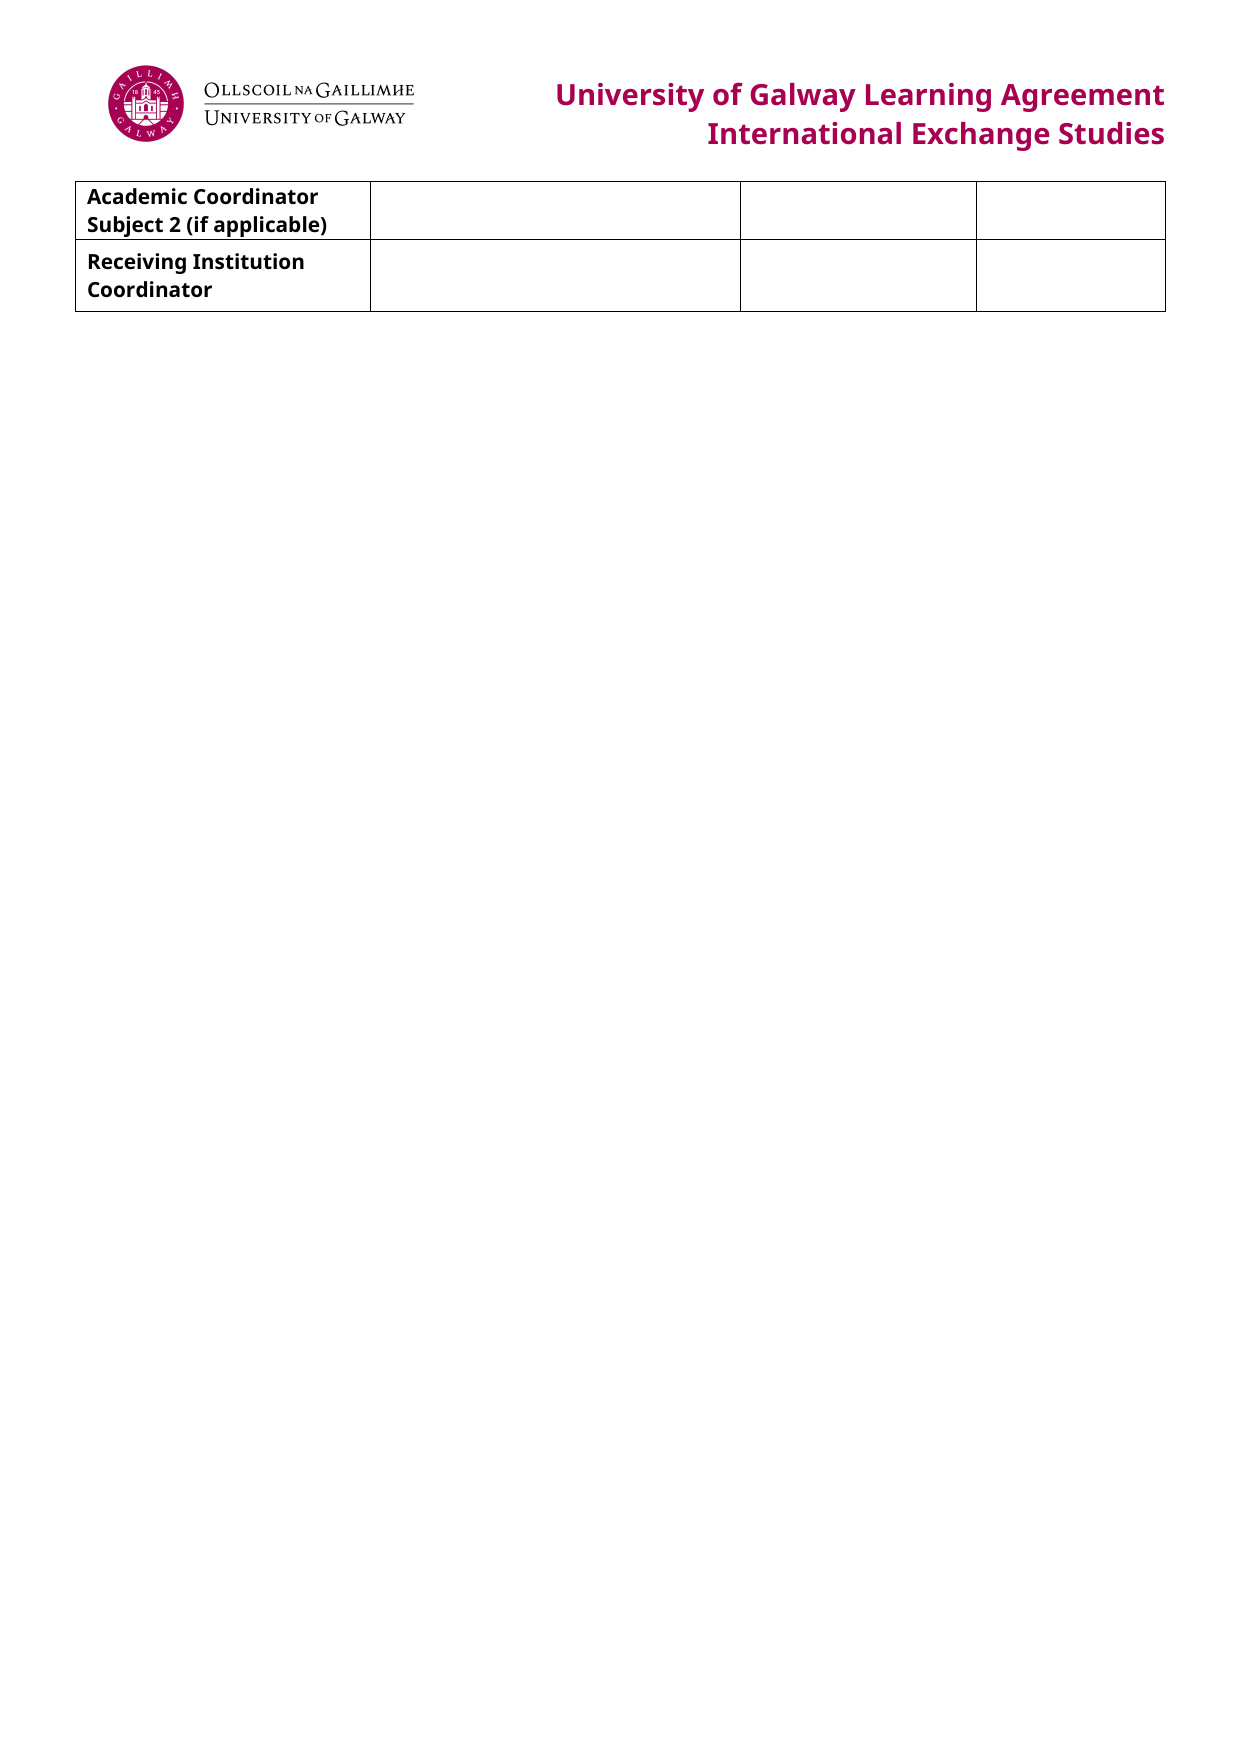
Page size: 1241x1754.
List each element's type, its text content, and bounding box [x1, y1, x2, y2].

table_cell [741, 240, 976, 311]
table_cell [977, 240, 1165, 311]
table_cell [371, 240, 740, 311]
table_cell [977, 182, 1165, 239]
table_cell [76, 182, 370, 239]
table_cell [371, 182, 740, 239]
table_cell [741, 182, 976, 239]
table_cell Receiving Institution Coordinator [76, 240, 370, 311]
